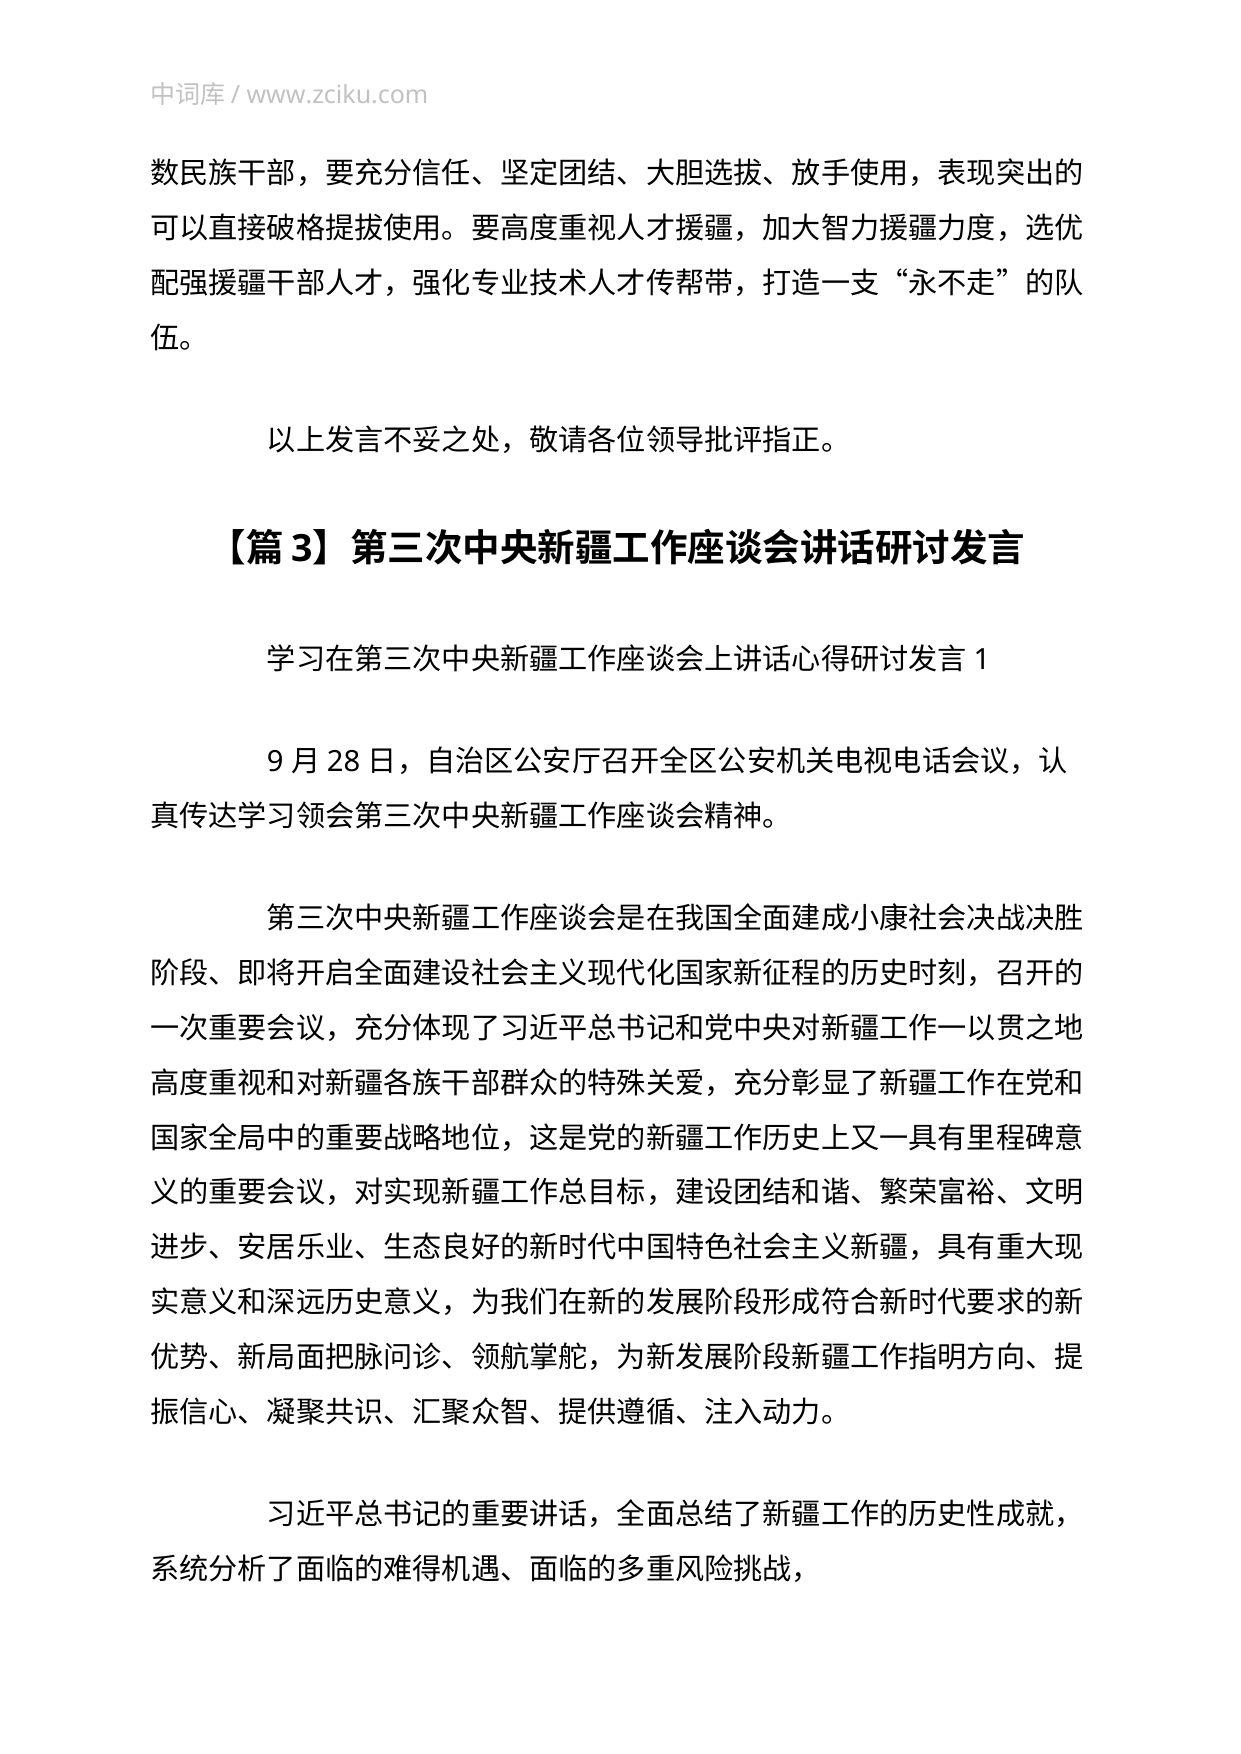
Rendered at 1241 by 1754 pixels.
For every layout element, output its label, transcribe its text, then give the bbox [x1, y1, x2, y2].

text 习近平总书记的重要讲话，全面总结了新疆工作的历史性成就，系统分析了面临的难得机遇、面临的多重风险挑战， [150, 1490, 1090, 1588]
text 第三次中央新疆工作座谈会是在我国全面建成小康社会决战决胜阶段、即将开启全面建设社会主义现代化国家新征程的历史时刻，召开的一次重要会议，充分体现了习近平总书记和党中央对新疆工作一以贯之地高度重视和对新疆各族干部群众的特殊关爱，充分彰显了新疆工作在党和国家全局中的重要战略地位，这是党的新疆工作历史上又一具有里程碑意义的重要会议，对实现新疆工作总目标，建设团结和谐、繁荣富裕、文明进步、安居乐业、生态良好的新时代中国特色社会主义新疆，具有重大现实意义和深远历史意义，为我们在新的发展阶段形成符合新时代要求的新优势、新局面把脉问诊、领航掌舵，为新发展阶段新疆工作指明方向、提振信心、凝聚共识、汇聚众智、提供遵循、注入动力。 [150, 894, 1090, 1431]
text 学习在第三次中央新疆工作座谈会上讲话心得研讨发言 1 [150, 636, 1090, 678]
text 以上发言不妥之处，敬请各位领导批评指正。 [150, 416, 1090, 459]
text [150, 150, 1090, 357]
text 【篇3】第三次中央新疆工作座谈会讲话研讨发言 [150, 518, 1090, 573]
text 9 月 28 日，自治区公安厅召开全区公安机关电视电话会议，认真传达学习领会第三次中央新疆工作座谈会精神。 [150, 738, 1090, 835]
